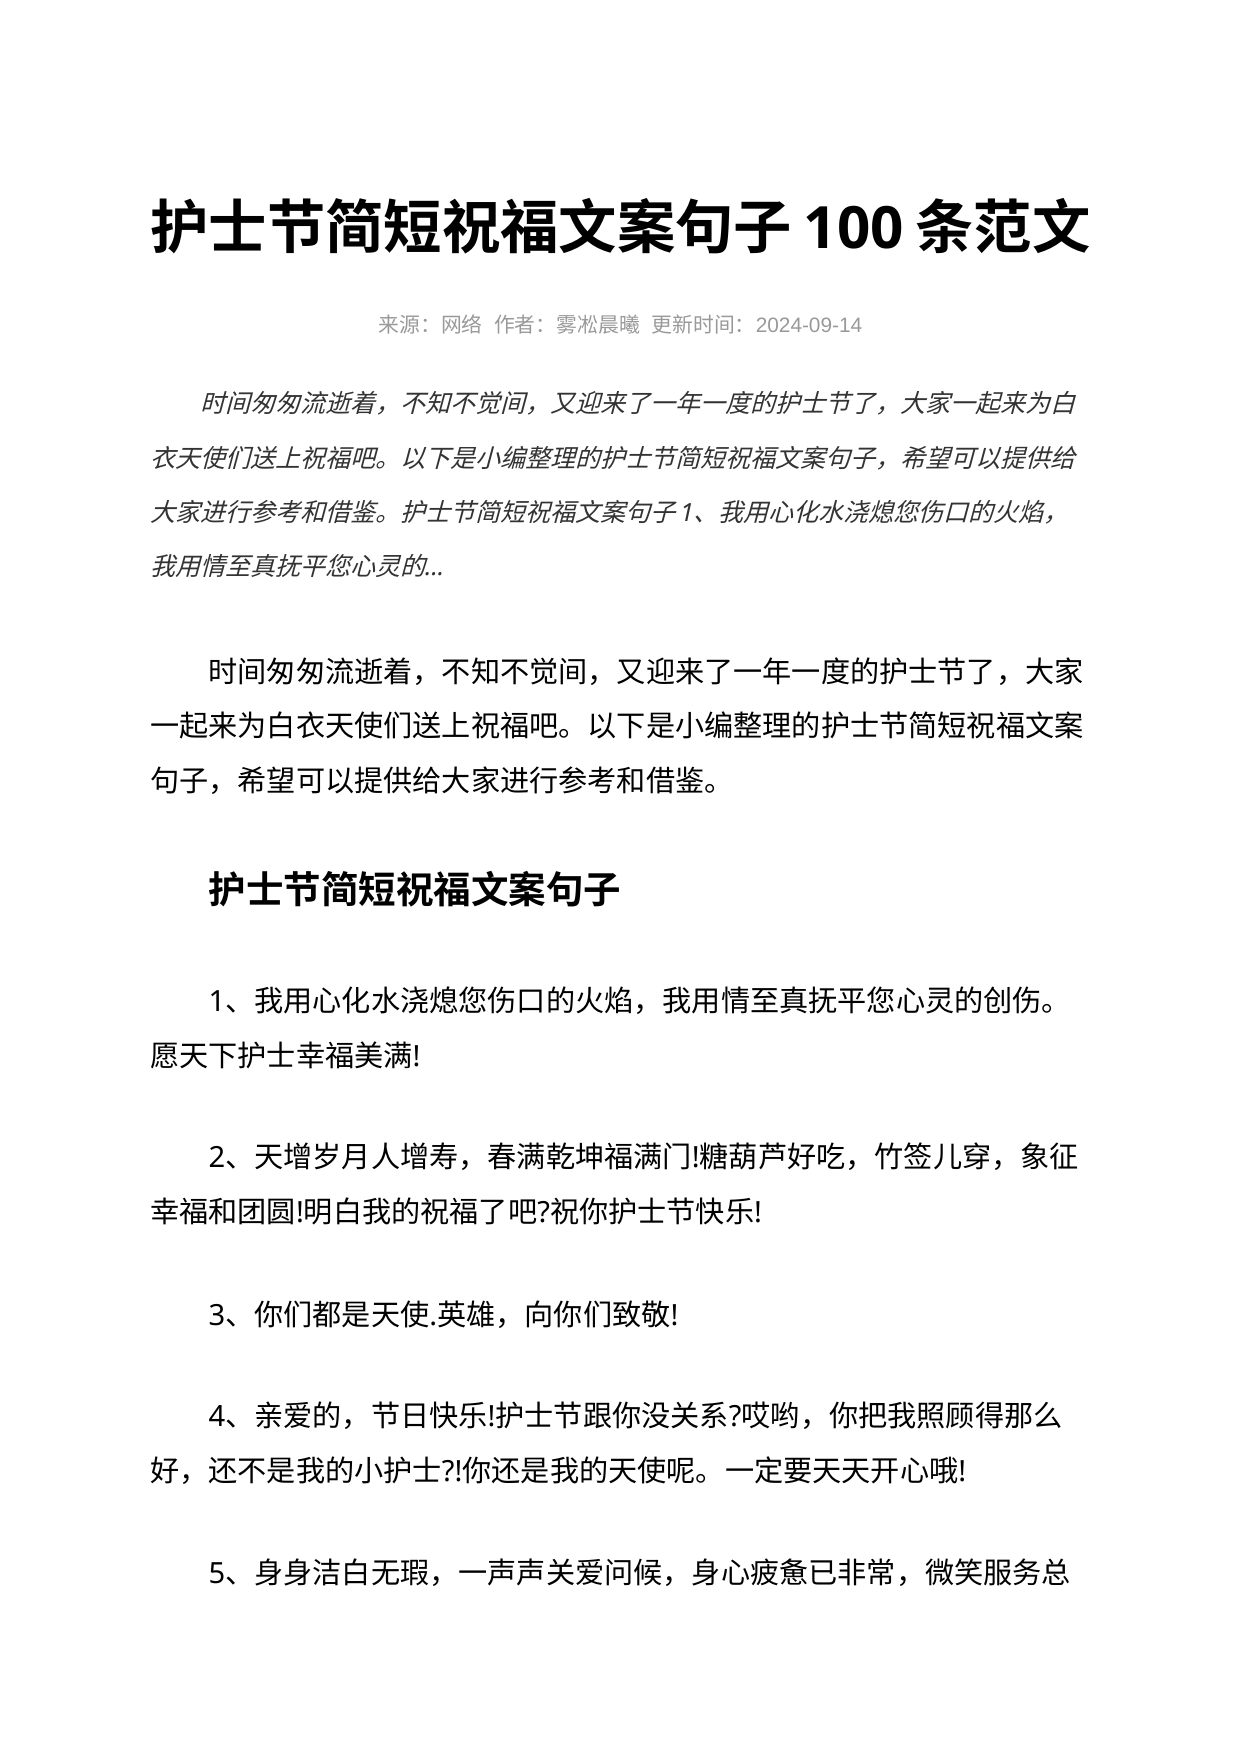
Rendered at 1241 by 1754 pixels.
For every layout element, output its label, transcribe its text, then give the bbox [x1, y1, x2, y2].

text 3、你们都是天使.英雄，向你们致敬! [150, 1291, 1090, 1333]
subtitle 护士节简短祝福文案句子100条范文 [150, 181, 1090, 266]
text 时间匆匆流逝着，不知不觉间，又迎来了一年一度的护士节了，大家一起来为白衣天使们送上祝福吧。以下是小编整理的护士节简短祝福文案句子，希望可以提供给大家进行参考和借鉴。护士节简短祝福文案句子1、我用心化水浇熄您伤口的火焰，我用情至真抚平您心灵的... [150, 384, 1090, 583]
text 时间匆匆流逝着，不知不觉间，又迎来了一年一度的护士节了，大家一起来为白衣天使们送上祝福吧。以下是小编整理的护士节简短祝福文案句子，希望可以提供给大家进行参考和借鉴。 [150, 648, 1090, 800]
text 2、天增岁月人增寿，春满乾坤福满门!糖葫芦好吃，竹签儿穿，象征幸福和团圆!明白我的祝福了吧?祝你护士节快乐! [150, 1134, 1090, 1231]
text 来源：网络 作者：雾凇晨曦 更新时间：2024-09-14 [150, 313, 1090, 337]
text 4、亲爱的，节日快乐!护士节跟你没关系?哎哟，你把我照顾得那么好，还不是我的小护士?!你还是我的天使呢。一定要天天开心哦! [150, 1393, 1090, 1490]
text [150, 1550, 1090, 1592]
text 1、我用心化水浇熄您伤口的火焰，我用情至真抚平您心灵的创伤。愿天下护士幸福美满! [150, 977, 1090, 1074]
text 护士节简短祝福文案句子 [150, 860, 1090, 914]
